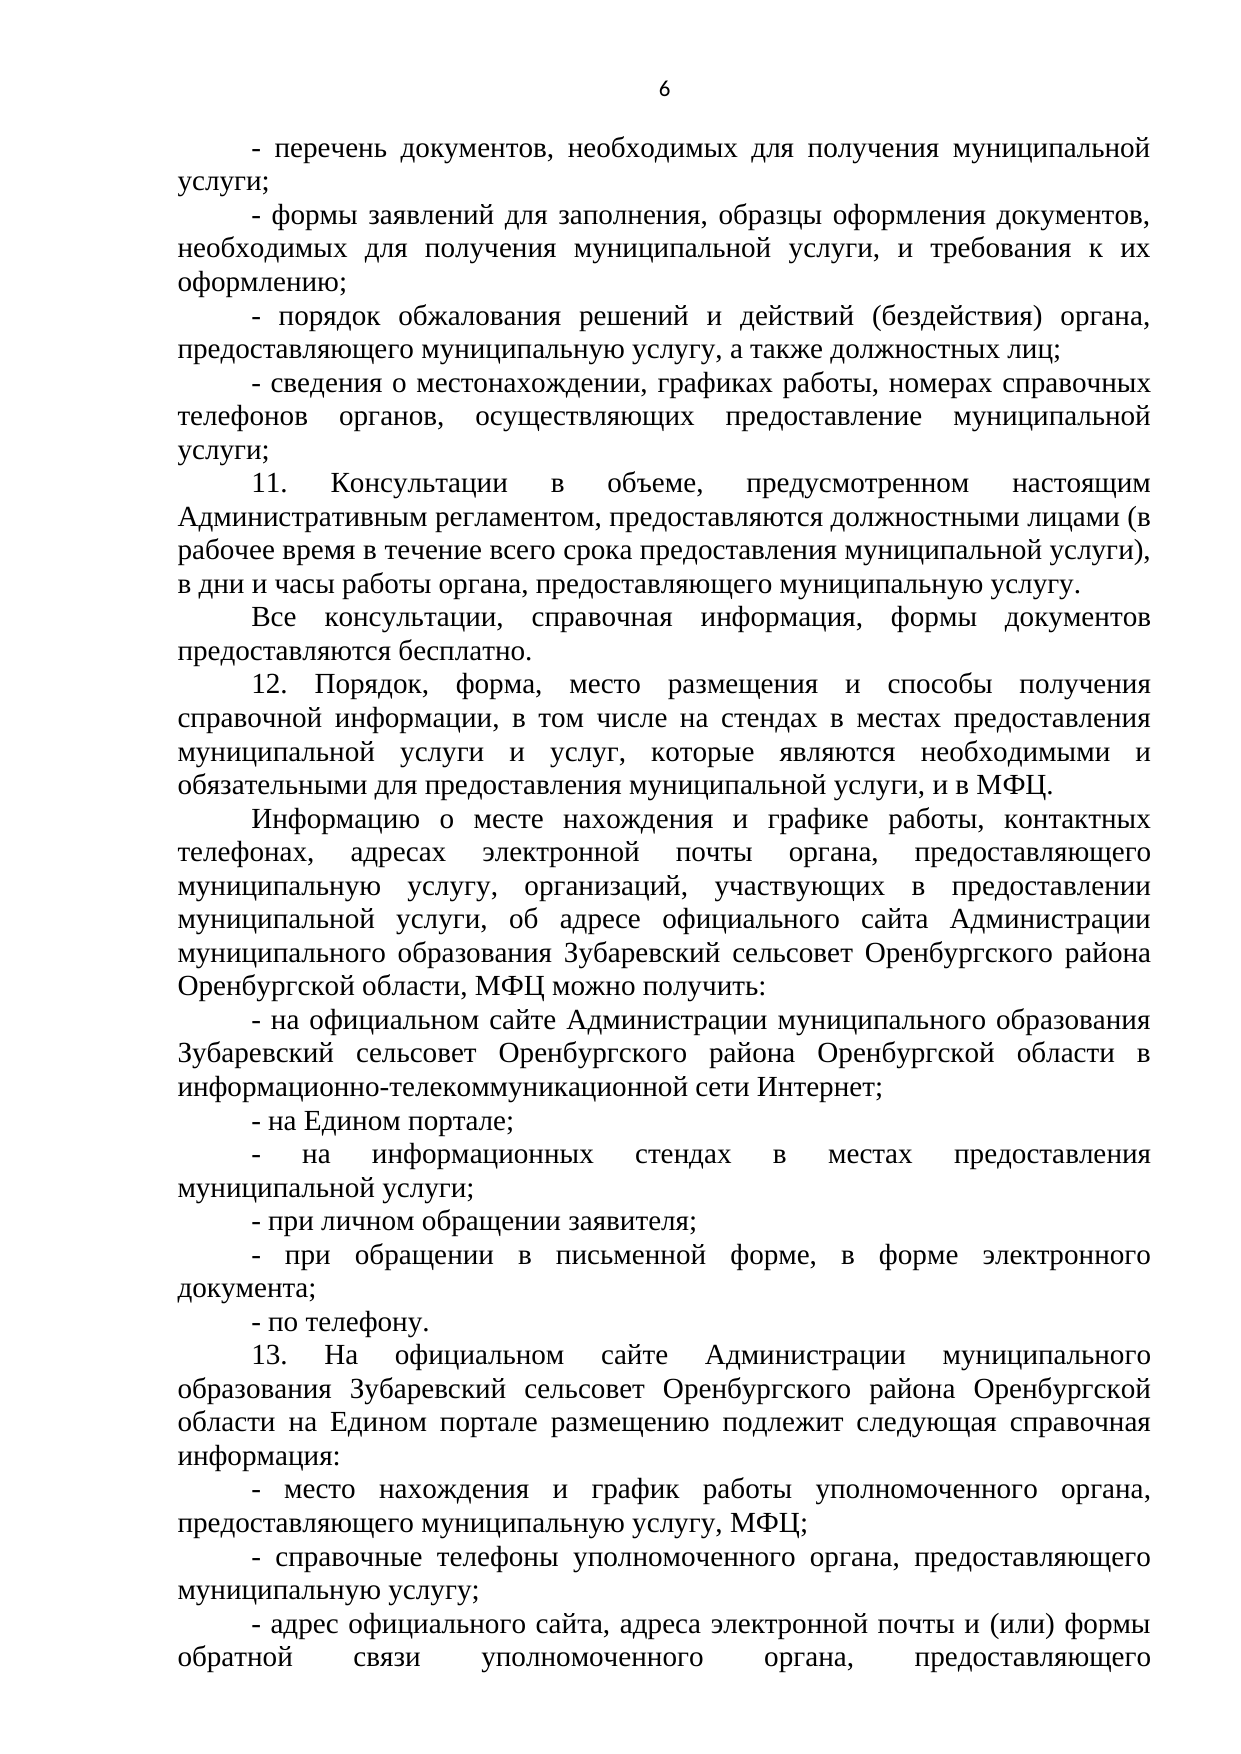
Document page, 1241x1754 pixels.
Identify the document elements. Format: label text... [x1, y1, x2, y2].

text - при обращении в письменной форме, в форме электронного документа; [177, 1237, 1152, 1304]
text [177, 1606, 1152, 1673]
text - справочные телефоны уполномоченного органа, предоставляющего муниципальную услугу; [177, 1539, 1152, 1606]
text - сведения о местонахождении, графиках работы, номерах справочных телефонов органов, осуществляющих предоставление муниципальной услуги; [177, 365, 1152, 465]
text - порядок обжалования решений и действий (бездействия) органа, предоставляющего муниципальную услугу, а также должностных лиц; [177, 298, 1152, 365]
text - на официальном сайте Администрации муниципального образования Зубаревский сельсовет Оренбургского района Оренбургской области в информационно-телекоммуникационной сети Интернет; [177, 1002, 1152, 1103]
text - по телефону. [177, 1304, 1152, 1337]
text - при личном обращении заявителя; [177, 1203, 1152, 1237]
text - на информационных стендах в местах предоставления муниципальной услуги; [177, 1136, 1152, 1203]
text - место нахождения и график работы уполномоченного органа, предоставляющего муниципальную услугу, МФЦ; [177, 1472, 1152, 1539]
text 13. На официальном сайте Администрации муниципального образования Зубаревский сельсовет Оренбургского района Оренбургской области на Едином портале размещению подлежит следующая справочная информация: [177, 1337, 1152, 1472]
text - на Едином портале; [177, 1103, 1152, 1136]
text - формы заявлений для заполнения, образцы оформления документов, необходимых для получения муниципальной услуги, и требования к их оформлению; [177, 197, 1152, 298]
text 11. Консультации в объеме, предусмотренном настоящим Административным регламентом, предоставляются должностными лицами (в рабочее время в течение всего срока предоставления муниципальной услуги), в дни и часы работы органа, предоставляющего муниципальную услугу. [177, 465, 1152, 599]
text 12. Порядок, форма, место размещения и способы получения справочной информации, в том числе на стендах в местах предоставления муниципальной услуги и услуг, которые являются необходимыми и обязательными для предоставления муниципальной услуги, и в МФЦ. [177, 667, 1152, 801]
text Информацию о месте нахождения и графике работы, контактных телефонах, адресах электронной почты органа, предоставляющего муниципальную услугу, организаций, участвующих в предоставлении муниципальной услуги, об адресе официального сайта Администрации муниципального образования Зубаревский сельсовет Оренбургского района Оренбургской области, МФЦ можно получить: [177, 801, 1152, 1002]
text Все консультации, справочная информация, формы документов предоставляются бесплатно. [177, 599, 1152, 667]
text - перечень документов, необходимых для получения муниципальной услуги; [177, 130, 1152, 197]
